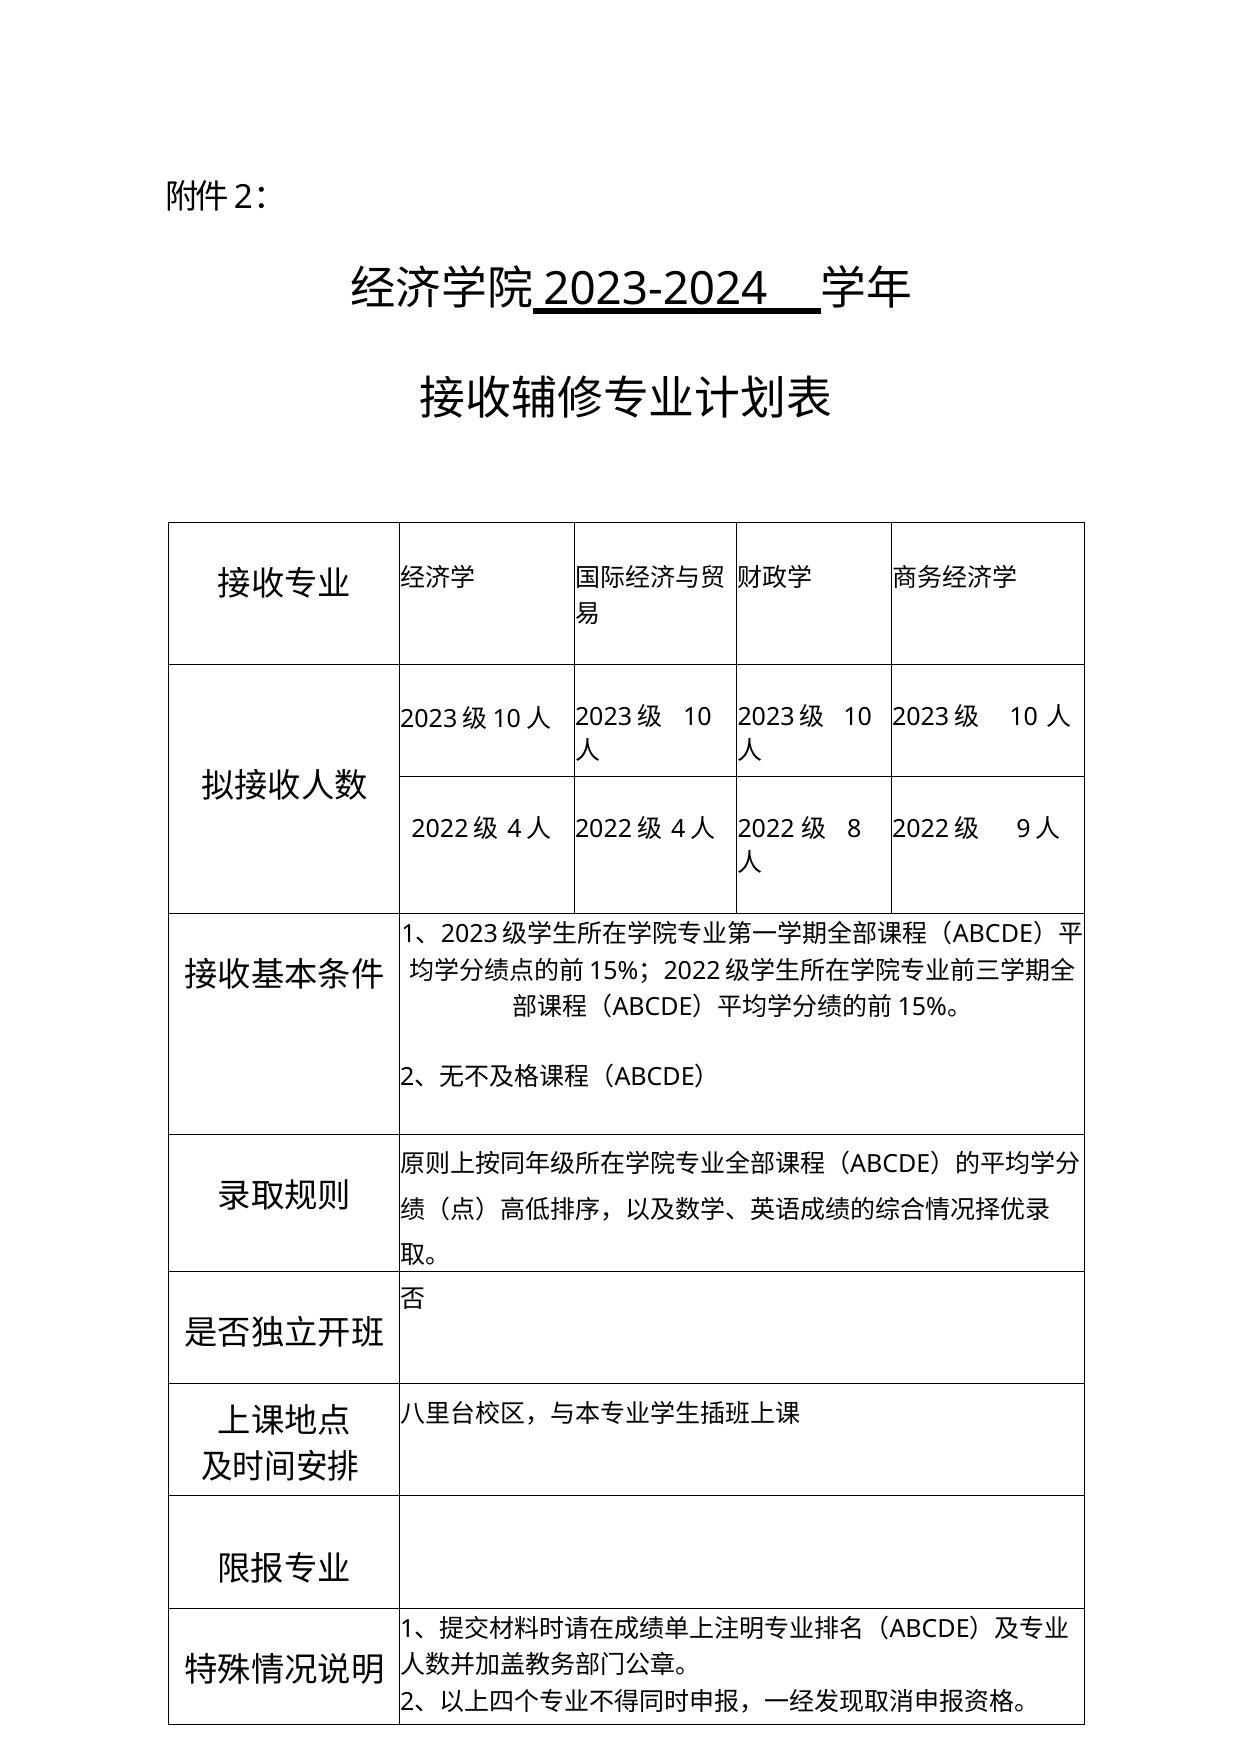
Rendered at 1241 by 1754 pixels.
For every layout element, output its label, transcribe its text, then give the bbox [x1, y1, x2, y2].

table_header 接收专业 [169, 523, 399, 663]
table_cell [400, 1609, 1084, 1724]
table_cell 录取规则 [169, 1135, 399, 1271]
table_cell 2022级 9人 [892, 777, 1084, 913]
table_cell 2023级10人 [400, 665, 574, 776]
text 附件 2： [165, 170, 294, 219]
table_cell 上课地点及时间安排 [169, 1384, 399, 1495]
table_cell 是否独立开班 [169, 1272, 399, 1383]
table_cell 八里台校区，与本专业学生插班上课 [400, 1384, 1084, 1495]
table_cell 接收基本条件 [169, 914, 399, 1134]
table_cell [400, 1496, 1084, 1607]
table_header 国际经济与贸易 [575, 523, 736, 663]
table_header 经济学 [400, 523, 574, 663]
table_cell 2023级 10 人 [575, 665, 736, 776]
table_cell 2022 级 8人 [737, 777, 891, 913]
table_cell 限报专业 [169, 1496, 399, 1607]
table_cell 2023级 10 人 [737, 665, 891, 776]
table_cell 2023级 10 人 [892, 665, 1084, 776]
table_cell 原则上按同年级所在学院专业全部课程（ABCDE）的平均学分绩（点）高低排序，以及数学、英语成绩的综合情况择优录取。 [400, 1135, 1084, 1271]
subtitle 经济学院 2023-2024 学年接收辅修专业计划表 [339, 251, 912, 427]
table_cell 1、2023级学生所在学院专业第一学期全部课程（ABCDE）平均学分绩点的前15%；2022级学生所在学院专业前三学期全部课程（ABCDE）平均学分绩的前15%。 2、无不及格课程（ABCDE） [400, 914, 1084, 1134]
table_cell 2022级 4人 [400, 777, 574, 913]
table_cell 2022级 4人 [575, 777, 736, 913]
table_header 商务经济学 [892, 523, 1084, 663]
table_header 财政学 [737, 523, 891, 663]
table_cell 拟接收人数 [169, 665, 399, 913]
table_cell 否 [400, 1272, 1084, 1383]
table_cell 特殊情况说明 [169, 1609, 399, 1724]
